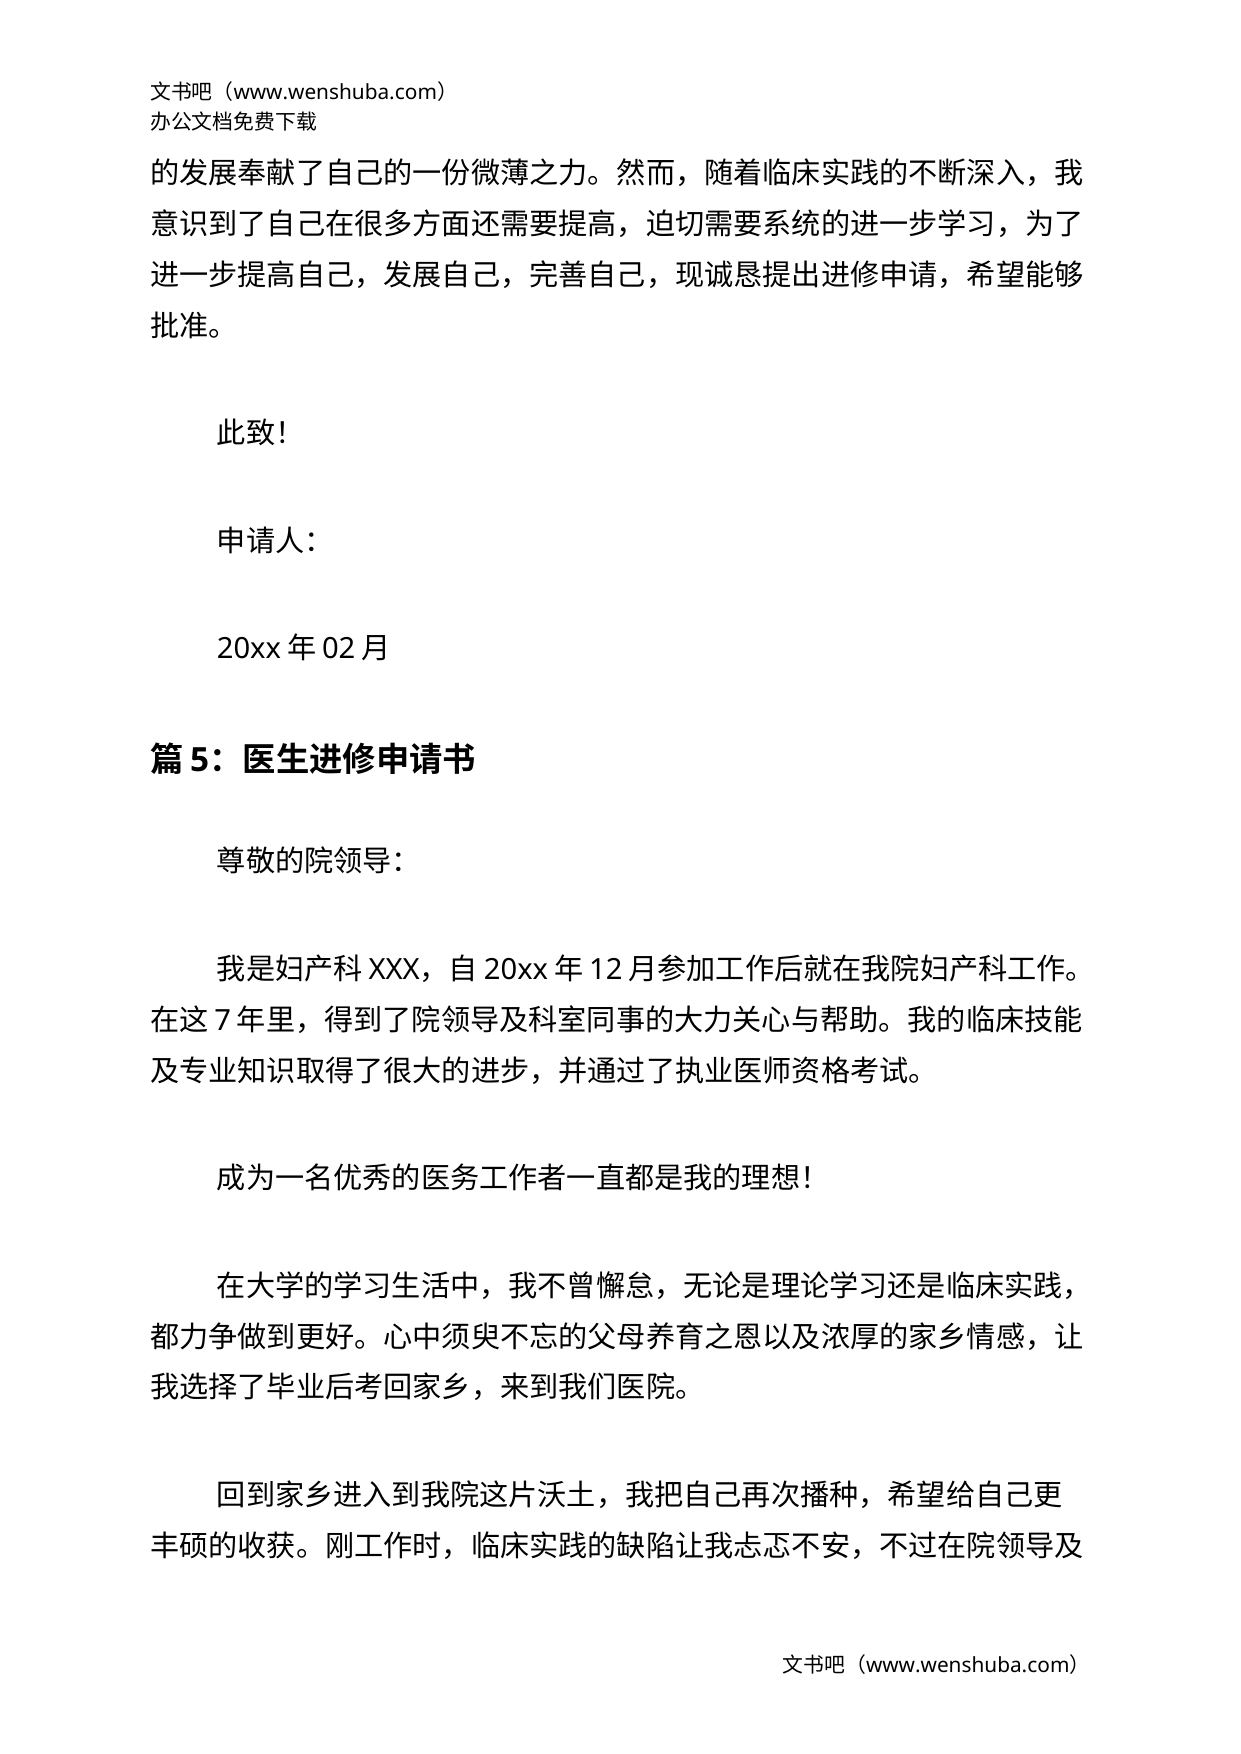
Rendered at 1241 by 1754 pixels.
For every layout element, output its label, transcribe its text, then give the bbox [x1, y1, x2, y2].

text 成为一名优秀的医务工作者一直都是我的理想！ [150, 1155, 1090, 1197]
text 尊敬的院领导： [150, 838, 1090, 880]
text 篇5：医生进修申请书 [150, 733, 1090, 781]
text 申请人： [150, 517, 1090, 560]
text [150, 150, 1090, 344]
text 20xx年02月 [150, 625, 1090, 667]
text 在大学的学习生活中，我不曾懈怠，无论是理论学习还是临床实践，都力争做到更好。心中须臾不忘的父母养育之恩以及浓厚的家乡情感，让我选择了毕业后考回家乡，来到我们医院。 [150, 1262, 1090, 1406]
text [150, 1472, 1090, 1564]
text 我是妇产科XXX，自20xx年12月参加工作后就在我院妇产科工作。在这7年里，得到了院领导及科室同事的大力关心与帮助。我的临床技能及专业知识取得了很大的进步，并通过了执业医师资格考试。 [150, 946, 1090, 1089]
text 此致！ [150, 410, 1090, 452]
